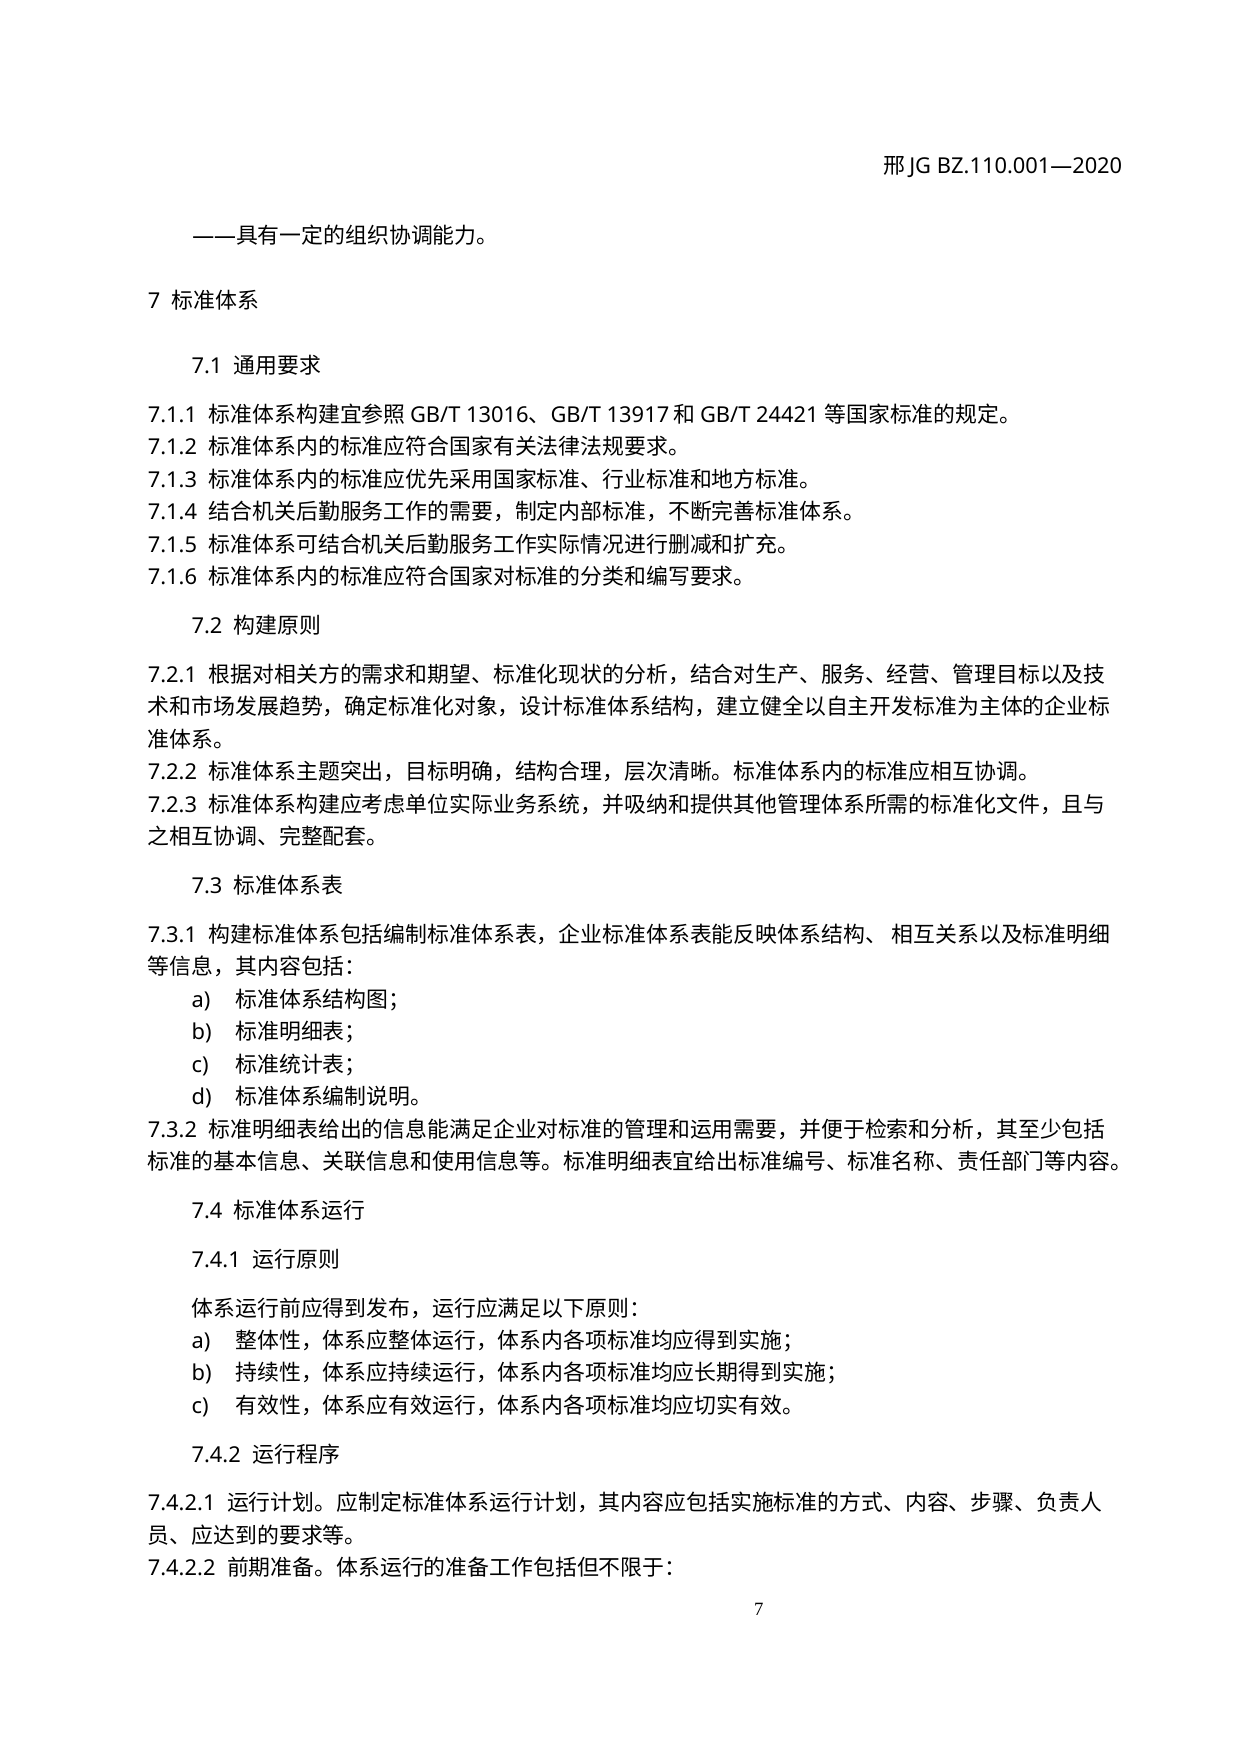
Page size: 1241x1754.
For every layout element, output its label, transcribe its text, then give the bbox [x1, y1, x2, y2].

text 标准体系编制说明。 [191, 1079, 1122, 1111]
text 标准明细表； [191, 1014, 1122, 1046]
text 标准体系构建宜参照GB/T 13016、GB/T 13917和GB/T 24421 等国家标准的规定。 [148, 396, 1122, 429]
text 体系运行前应得到发布，运行应满足以下原则： [148, 1290, 1122, 1323]
text 标准体系运行 [148, 1193, 1122, 1225]
text 运行原则 [148, 1241, 1122, 1274]
text 标准体系内的标准应优先采用国家标准、行业标准和地方标准。 [148, 461, 1122, 494]
text 标准体系构建应考虑单位实际业务系统，并吸纳和提供其他管理体系所需的标准化文件，且与之相互协调、完整配套。 [148, 786, 1122, 851]
text 标准体系表 [148, 868, 1122, 900]
text 持续性，体系应持续运行，体系内各项标准均应长期得到实施； [191, 1355, 1122, 1388]
text 结合机关后勤服务工作的需要，制定内部标准，不断完善标准体系。 [148, 494, 1122, 526]
text 具有一定的组织协调能力。 [192, 218, 1122, 250]
text 标准体系内的标准应符合国家对标准的分类和编写要求。 [148, 559, 1122, 591]
text 运行计划。应制定标准体系运行计划，其内容应包括实施标准的方式、内容、步骤、负责人员、应达到的要求等。 [148, 1485, 1122, 1550]
text 标准体系内的标准应符合国家有关法律法规要求。 [148, 429, 1122, 461]
text 通用要求 [148, 348, 1122, 380]
text 有效性，体系应有效运行，体系内各项标准均应切实有效。 [191, 1388, 1122, 1420]
text 构建原则 [148, 608, 1122, 640]
text 标准体系可结合机关后勤服务工作实际情况进行删减和扩充。 [148, 526, 1122, 559]
text 标准体系 [148, 283, 1122, 315]
text 标准统计表； [191, 1046, 1122, 1079]
text 标准明细表给出的信息能满足企业对标准的管理和运用需要，并便于检索和分析，其至少包括标准的基本信息、关联信息和使用信息等。标准明细表宜给出标准编号、标准名称、责任部门等内容。 [148, 1111, 1122, 1176]
list 整体性，体系应整体运行，体系内各项标准均应得到实施； [191, 1323, 1122, 1355]
text 标准体系主题突出，目标明确，结构合理，层次清晰。标准体系内的标准应相互协调。 [148, 754, 1122, 786]
text 运行程序 [148, 1436, 1122, 1469]
text 构建标准体系包括编制标准体系表，企业标准体系表能反映体系结构、 相互关系以及标准明细等信息，其内容包括： [148, 916, 1122, 981]
text 根据对相关方的需求和期望、标准化现状的分析，结合对生产、服务、经营、管理目标以及技术和市场发展趋势，确定标准化对象，设计标准体系结构，建立健全以自主开发标准为主体的企业标准体系。 [148, 656, 1122, 754]
text 前期准备。体系运行的准备工作包括但不限于： [148, 1550, 1122, 1583]
text 标准体系结构图； [191, 981, 1122, 1014]
